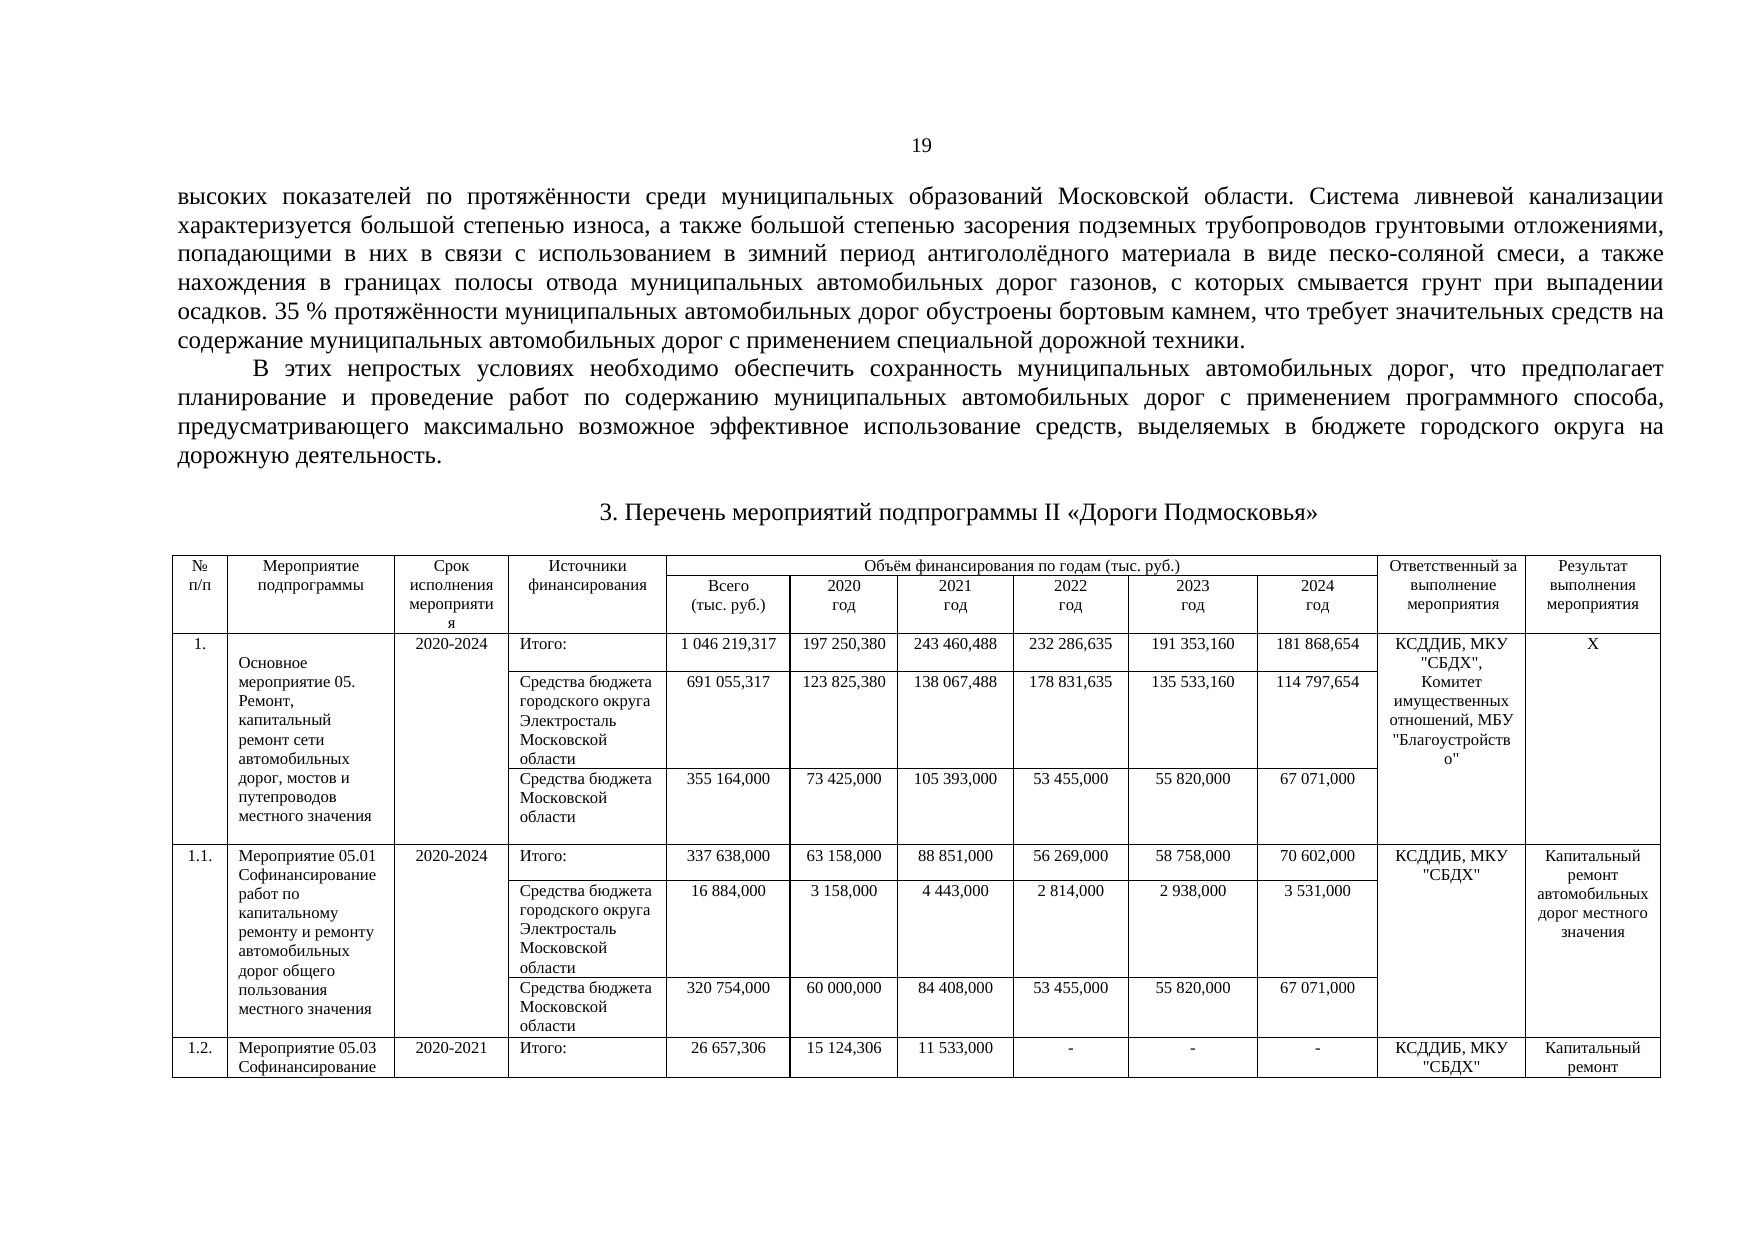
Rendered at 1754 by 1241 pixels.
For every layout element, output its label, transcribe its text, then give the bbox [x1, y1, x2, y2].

table_cell Всего (тыс. руб.) [667, 576, 789, 632]
table_cell 2020 год [791, 576, 897, 632]
table_cell КСДДИБ, МКУ "СБДХ" [1378, 845, 1525, 1037]
table_cell 1.2. [173, 1038, 227, 1077]
table_cell 55 820,000 [1129, 769, 1257, 844]
table_cell 56 269,000 [1014, 845, 1128, 880]
table_cell 2021 год [898, 576, 1013, 632]
table_cell 4 443,000 [898, 881, 1013, 977]
table_cell 691 055,317 [667, 672, 789, 768]
table_cell 232 286,635 [1014, 634, 1128, 671]
table_cell 2 814,000 [1014, 881, 1128, 977]
table_cell Итого: [509, 1038, 666, 1077]
table_cell 355 164,000 [667, 769, 789, 844]
table_cell Основное мероприятие 05. Ремонт, капитальный ремонт сети автомобильных дорог, мостов и путепроводов местного значения [228, 634, 394, 844]
table_cell 3 531,000 [1258, 881, 1377, 977]
table_cell КСДДИБ, МКУ "СБДХ" [1378, 1038, 1525, 1077]
table_cell 1 046 219,317 [667, 634, 789, 671]
table_cell 1. [173, 634, 227, 844]
table_cell - [1129, 1038, 1257, 1077]
table_header Результат выполнения мероприятия [1526, 556, 1660, 632]
table_cell 105 393,000 [898, 769, 1013, 844]
table_cell 178 831,635 [1014, 672, 1128, 768]
table_cell 55 820,000 [1129, 978, 1257, 1037]
table_header Мероприятие подпрограммы [228, 556, 394, 632]
table_cell 11 533,000 [898, 1038, 1013, 1077]
table_cell 2022 год [1014, 576, 1128, 632]
table_cell - [1014, 1038, 1128, 1077]
table_cell 197 250,380 [791, 634, 897, 671]
table_header № п/п [173, 556, 227, 632]
table_cell 3 158,000 [791, 881, 897, 977]
table_cell 67 071,000 [1258, 978, 1377, 1037]
table_cell 53 455,000 [1014, 978, 1128, 1037]
table_cell 2020-2024 [395, 634, 508, 844]
table_cell 2020-2024 [395, 845, 508, 1037]
table_header Срок исполнения мероприятия [395, 556, 508, 632]
table_cell 181 868,654 [1258, 634, 1377, 671]
table_cell 60 000,000 [791, 978, 897, 1037]
table_cell 70 602,000 [1258, 845, 1377, 880]
table_cell 73 425,000 [791, 769, 897, 844]
table_cell 2020-2021 [395, 1038, 508, 1077]
table_cell 1.1. [173, 845, 227, 1037]
table_header Объём финансирования по годам (тыс. руб.) [667, 556, 1377, 575]
table_header Ответственный за выполнение мероприятия [1378, 556, 1525, 632]
table_cell 138 067,488 [898, 672, 1013, 768]
table_cell Средства бюджета городского округа Электросталь Московской области [509, 881, 666, 977]
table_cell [228, 1038, 394, 1077]
table_cell Средства бюджета Московской области [509, 978, 666, 1037]
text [177, 181, 1665, 353]
table_cell Итого: [509, 634, 666, 671]
table_cell 15 124,306 [791, 1038, 897, 1077]
table_cell 2 938,000 [1129, 881, 1257, 977]
table_cell 320 754,000 [667, 978, 789, 1037]
table_cell 191 353,160 [1129, 634, 1257, 671]
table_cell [1526, 1038, 1660, 1077]
table_cell Средства бюджета Московской области [509, 769, 666, 844]
table_cell Капитальный ремонт автомобильных дорог местного значения [1526, 845, 1660, 1037]
table_cell 135 533,160 [1129, 672, 1257, 768]
table_cell 53 455,000 [1014, 769, 1128, 844]
table_cell 26 657,306 [667, 1038, 789, 1077]
table_cell 58 758,000 [1129, 845, 1257, 880]
table_cell 243 460,488 [898, 634, 1013, 671]
table_cell 88 851,000 [898, 845, 1013, 880]
table_cell Мероприятие 05.01 Софинансирование работ по капитальному ремонту и ремонту автомобильных дорог общего пользования местного значения [228, 845, 394, 1037]
table_cell 67 071,000 [1258, 769, 1377, 844]
table_cell КСДДИБ, МКУ "СБДХ", Комитет имущественных отношений, МБУ "Благоустройство" [1378, 634, 1525, 844]
table_cell - [1258, 1038, 1377, 1077]
table_cell 337 638,000 [667, 845, 789, 880]
table_cell 63 158,000 [791, 845, 897, 880]
table_cell 2023 год [1129, 576, 1257, 632]
table_cell 84 408,000 [898, 978, 1013, 1037]
table_cell 123 825,380 [791, 672, 897, 768]
table_cell 114 797,654 [1258, 672, 1377, 768]
table_cell 16 884,000 [667, 881, 789, 977]
table_cell 2024 год [1258, 576, 1377, 632]
table_cell Средства бюджета городского округа Электросталь Московской области [509, 672, 666, 768]
table_header Источники финансирования [509, 556, 666, 632]
text В этих непростых условиях необходимо обеспечить сохранность муниципальных автомобильных дорог, что предполагает планирование и проведение работ по содержанию муниципальных автомобильных дорог с применением программного способа, предусматривающего максимально возможное эффективное использование средств, выделяемых в бюджете городского округа на дорожную деятельность. [177, 353, 1665, 468]
text 3. Перечень мероприятий подпрограммы II «Дороги Подмосковья» [177, 497, 1665, 526]
table_cell Итого: [509, 845, 666, 880]
table_cell Х [1526, 634, 1660, 844]
